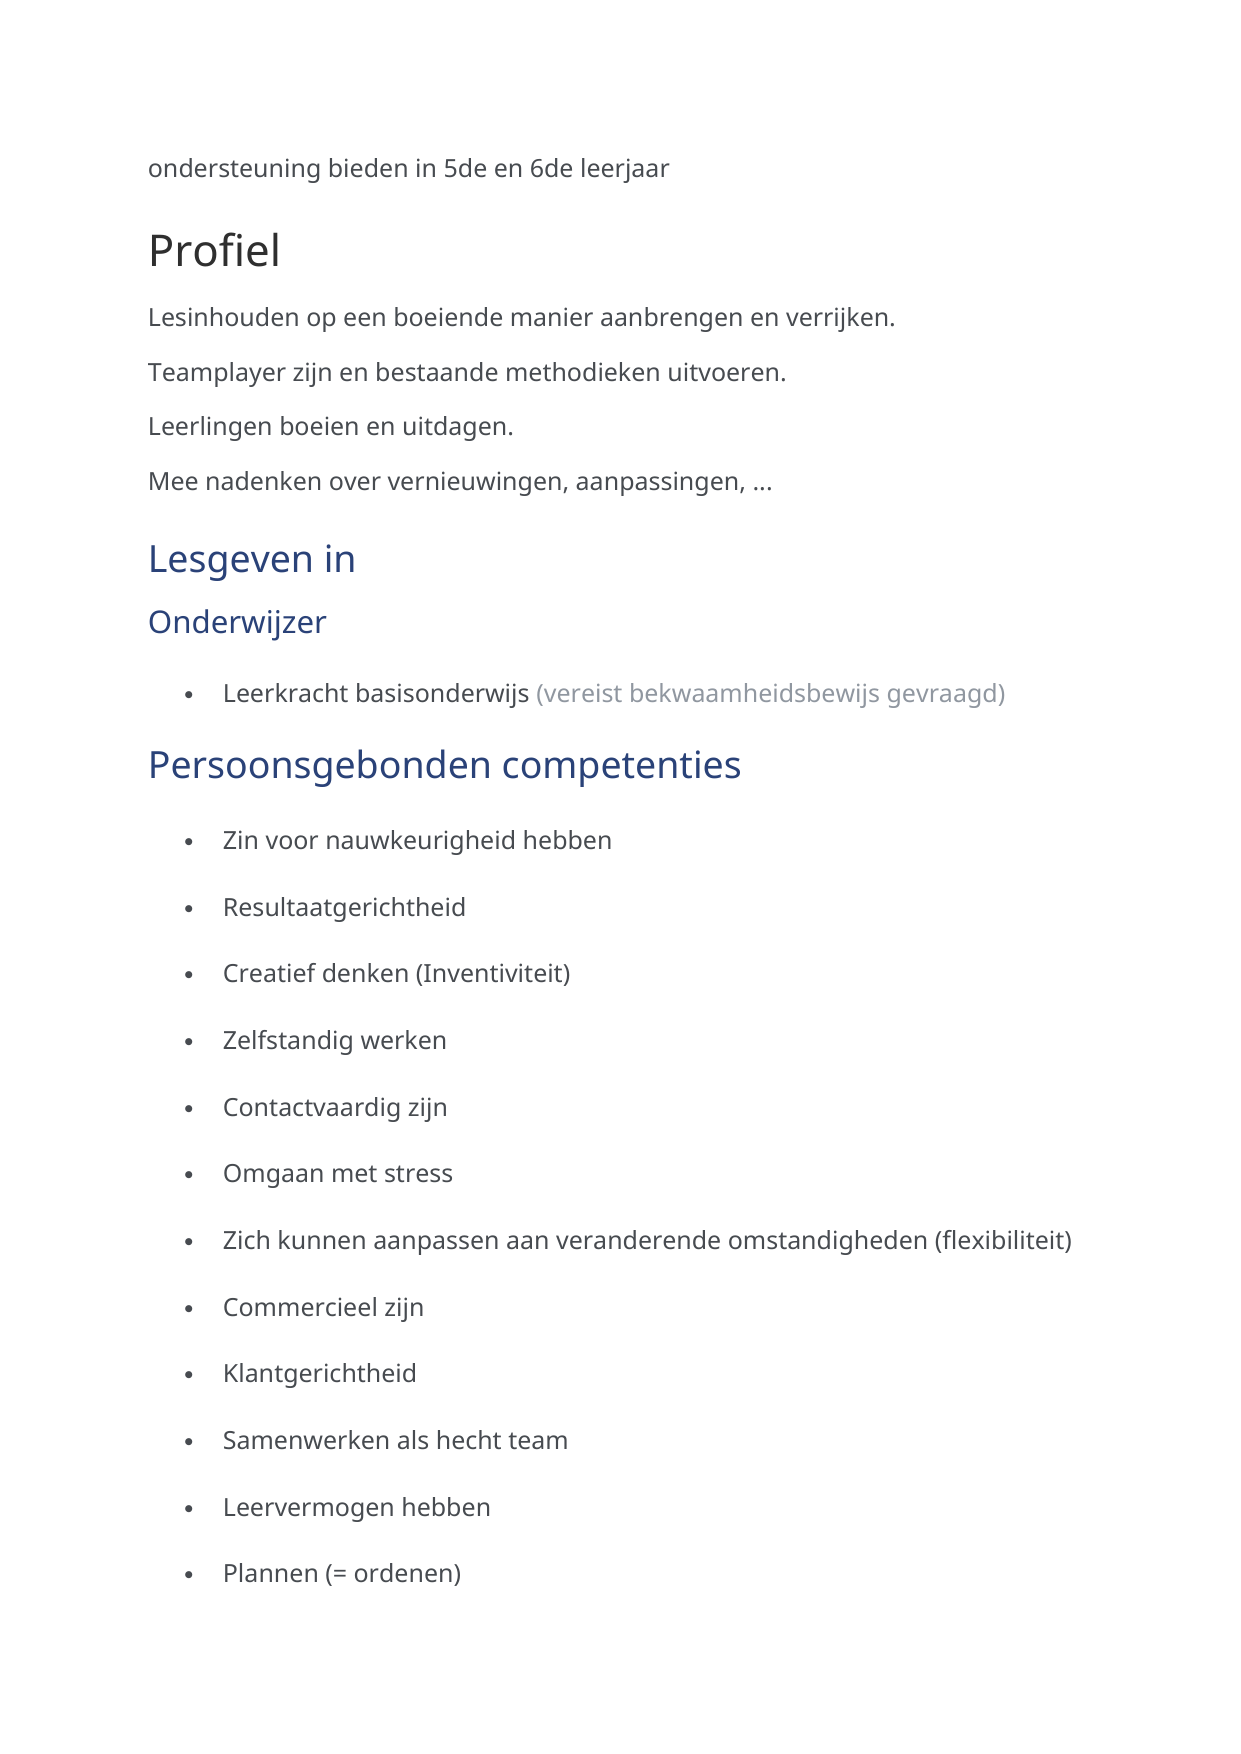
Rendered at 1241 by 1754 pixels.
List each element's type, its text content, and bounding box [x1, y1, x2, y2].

list Resultaatgerichtheid [185, 886, 1093, 923]
list Zin voor nauwkeurigheid hebben [185, 819, 1093, 857]
list Samenwerken als hecht team [185, 1419, 1093, 1457]
subtitle Persoonsgebonden competenties [148, 739, 1093, 790]
text Teamplayer zijn en bestaande methodieken uitvoeren. [148, 351, 1093, 388]
list Plannen (= ordenen) [185, 1552, 1093, 1590]
list Contactvaardig zijn [185, 1086, 1093, 1123]
text ondersteuning bieden in 5de en 6de leerjaar [148, 148, 1093, 185]
text Mee nadenken over vernieuwingen, aanpassingen, ... [148, 460, 1093, 498]
list Leerkracht basisonderwijs (vereist bekwaamheidsbewijs gevraagd) [185, 672, 1093, 710]
list Klantgerichtheid [185, 1352, 1093, 1390]
subtitle Profiel [148, 219, 1093, 279]
text Leerlingen boeien en uitdagen. [148, 406, 1093, 443]
text Lesinhouden op een boeiende manier aanbrengen en verrijken. [148, 296, 1093, 334]
list Commercieel zijn [185, 1286, 1093, 1323]
list Zich kunnen aanpassen aan veranderende omstandigheden (flexibiliteit) [185, 1219, 1093, 1257]
subtitle Lesgeven in [148, 532, 1093, 583]
list Leervermogen hebben [185, 1486, 1093, 1523]
subtitle Onderwijzer [148, 600, 1093, 643]
list Zelfstandig werken [185, 1019, 1093, 1057]
list Omgaan met stress [185, 1152, 1093, 1190]
list Creatief denken (Inventiviteit) [185, 952, 1093, 990]
